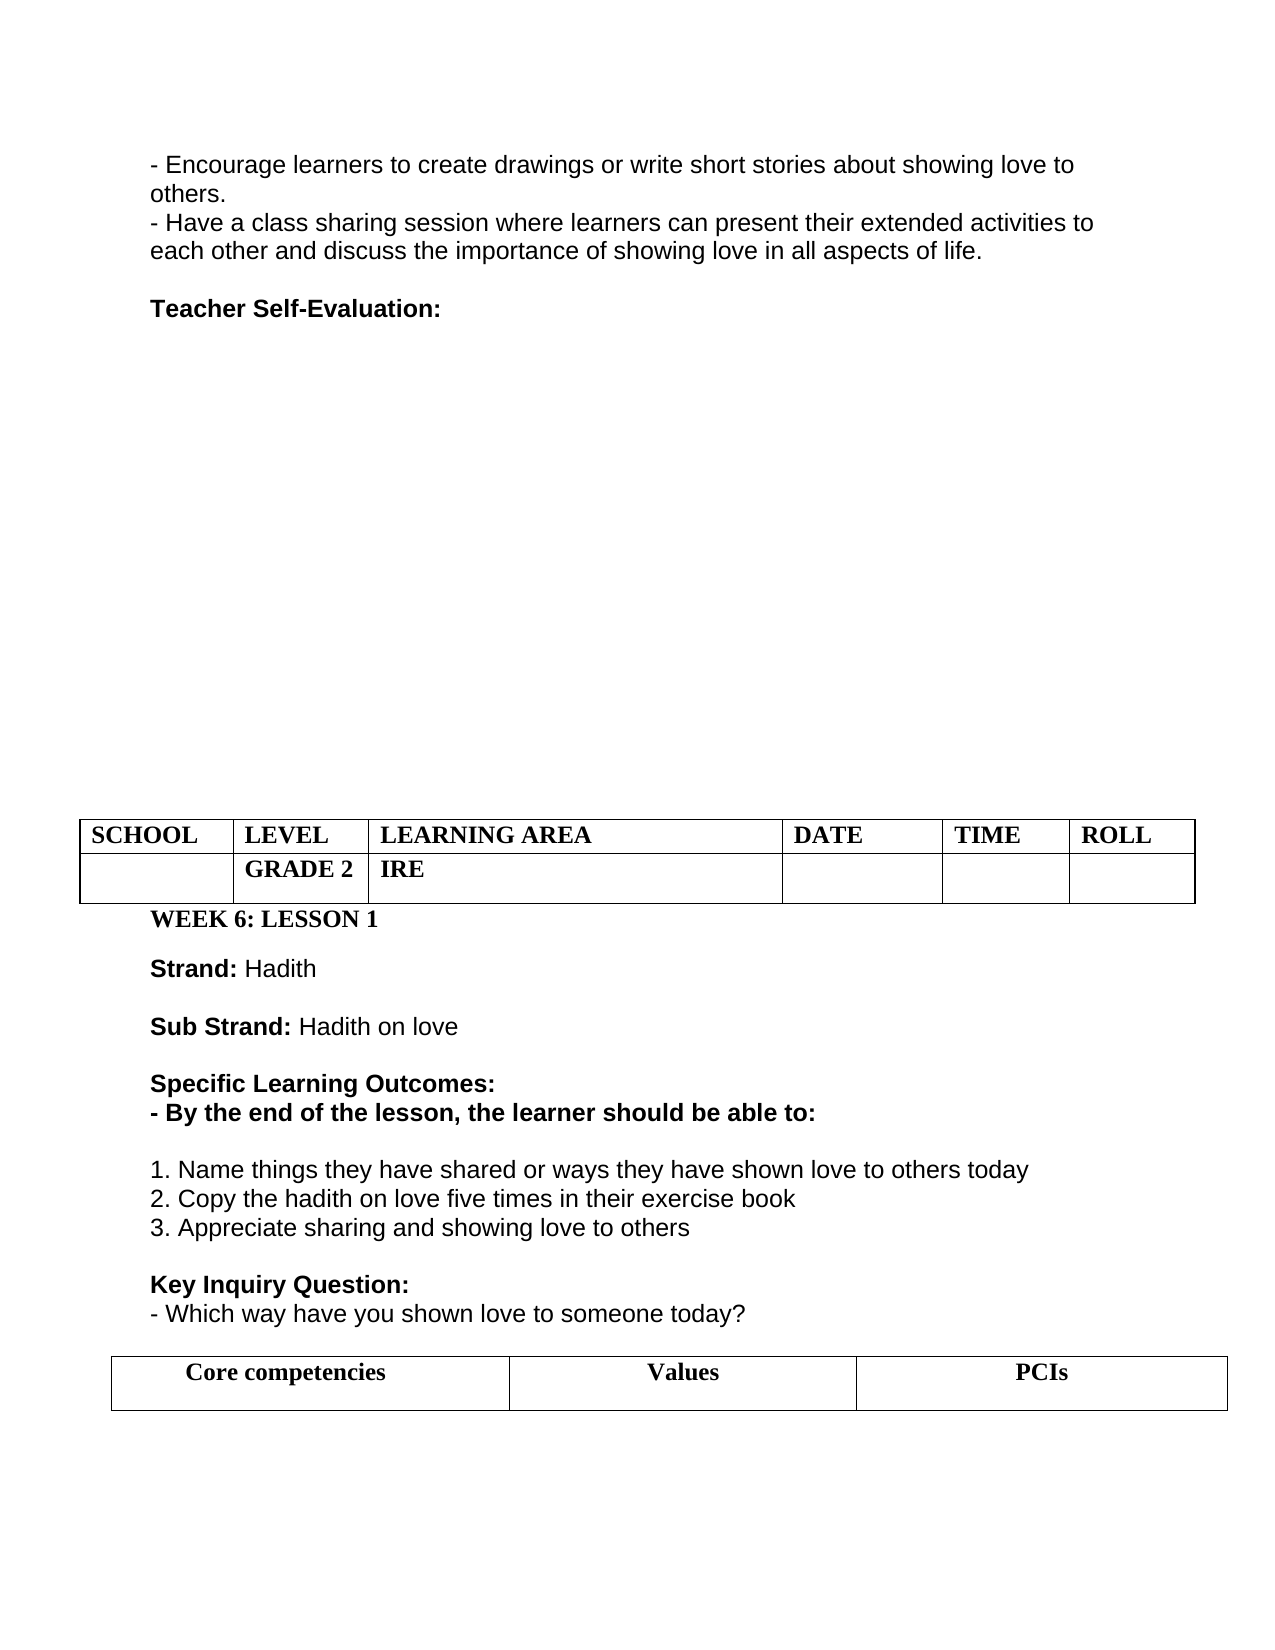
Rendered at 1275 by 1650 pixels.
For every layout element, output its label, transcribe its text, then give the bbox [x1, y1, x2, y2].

table_header ROLL [1070, 820, 1194, 853]
table_cell GRADE 2 [234, 854, 368, 903]
text Strand: Hadith [150, 954, 1125, 983]
table_header DATE [783, 820, 942, 853]
table_header Values [510, 1357, 856, 1410]
table_header Core competencies [112, 1357, 509, 1410]
table_header PCIs [857, 1357, 1227, 1410]
table_header SCHOOL [81, 820, 233, 853]
text Sub Strand: Hadith on love Specific Learning Outcomes: - By the end of the lesson, the learner should be able to: [150, 1012, 1125, 1127]
text - Encourage learners to create drawings or write short stories about showing love to others. - Have a class sharing session where learners can present their extended activities to each other and discuss the importance of showing love in all aspects of life. Teacher Self-Evaluation: [150, 150, 1125, 322]
table_cell IRE [369, 854, 782, 903]
table_cell [943, 854, 1069, 903]
text WEEK 6: LESSON 1 [150, 904, 1125, 933]
text 1. Name things they have shared or ways they have shown love to others today 2. Copy the hadith on love five times in their exercise book 3. Appreciate sharing and showing love to others Key Inquiry Question: - Which way have you shown love to someone today? [150, 1155, 1125, 1356]
table_header LEARNING AREA [369, 820, 782, 853]
table_cell [1070, 854, 1194, 903]
table_header LEVEL [234, 820, 368, 853]
table_header TIME [943, 820, 1069, 853]
table_cell [81, 854, 233, 903]
table_cell [783, 854, 942, 903]
